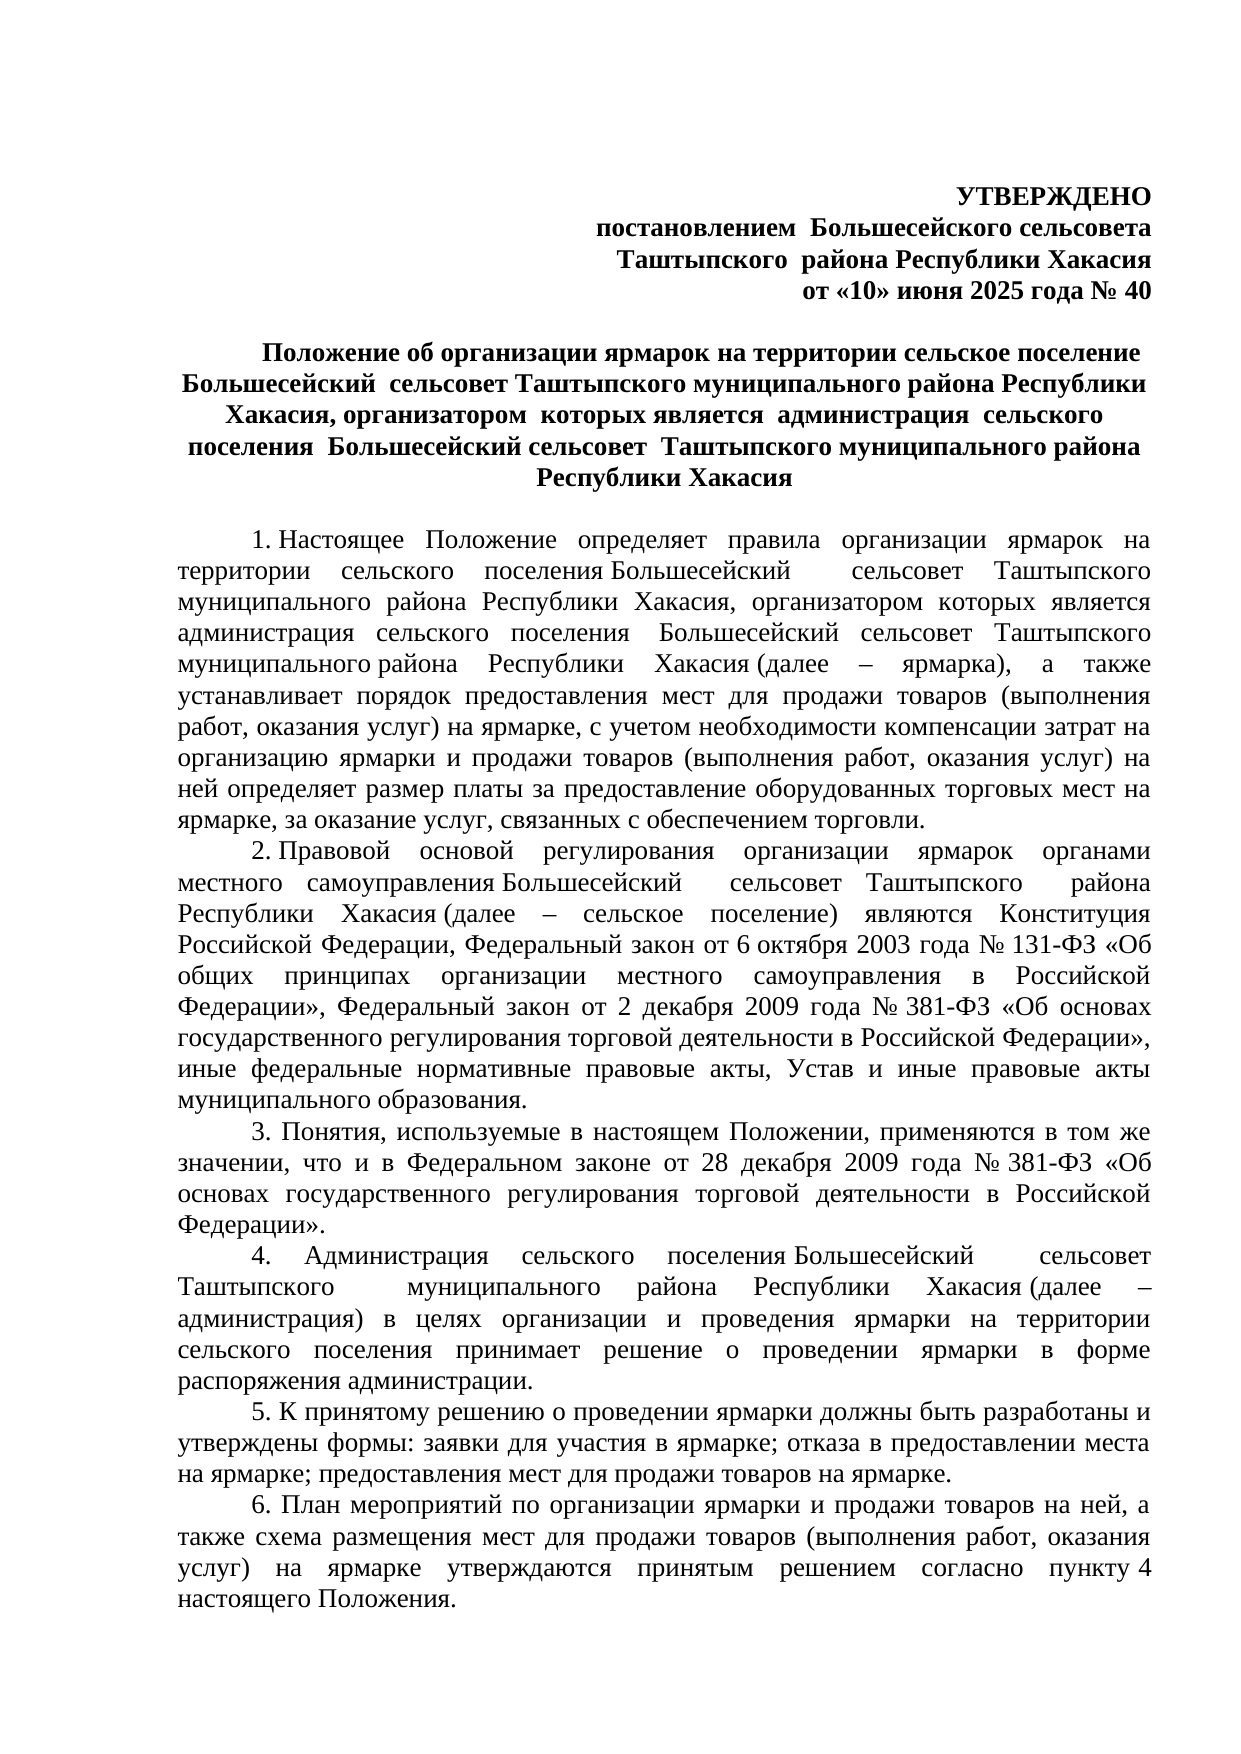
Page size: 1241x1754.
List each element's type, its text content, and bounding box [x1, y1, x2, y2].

text от «10» июня 2025 года № 40 [177, 274, 1152, 305]
text Положение об организации ярмарок на территории сельское поселение Большесейский сельсовет Таштыпского муниципального района Республики Хакасия, организатором которых является администрация сельского поселения Большесейский сельсовет Таштыпского муниципального района Республики Хакасия [177, 336, 1152, 492]
text 4. Администрация сельского поселения Большесейский сельсовет Таштыпского муниципального района Республики Хакасия (далее – администрация) в целях организации и проведения ярмарки на территории сельского поселения принимает решение о проведении ярмарки в форме распоряжения администрации. [177, 1239, 1152, 1395]
text 1. Настоящее Положение определяет правила организации ярмарок на территории сельского поселения Большесейский сельсовет Таштыпского муниципального района Республики Хакасия, организатором которых является администрация сельского поселения Большесейский сельсовет Таштыпского муниципального района Республики Хакасия (далее – ярмарка), а также устанавливает порядок предоставления мест для продажи товаров (выполнения работ, оказания услуг) на ярмарке, с учетом необходимости компенсации затрат на организацию ярмарки и продажи товаров (выполнения работ, оказания услуг) на ней определяет размер платы за предоставление оборудованных торговых мест на ярмарке, за оказание услуг, связанных с обеспечением торговли. [177, 523, 1152, 834]
text УтвержденО [177, 180, 1152, 212]
text 2. Правовой основой регулирования организации ярмарок органами местного самоуправления Большесейский сельсовет Таштыпского района Республики Хакасия (далее – сельское поселение) являются Конституция Российской Федерации, Федеральный закон от 6 октября 2003 года № 131-ФЗ «Об общих принципах организации местного самоуправления в Российской Федерации», Федеральный закон от 2 декабря 2009 года № 381-ФЗ «Об основах государственного регулирования торговой деятельности в Российской Федерации», иные федеральные нормативные правовые акты, Устав и иные правовые акты муниципального образования. [177, 834, 1152, 1115]
text Таштыпского района Республики Хакасия [177, 243, 1152, 274]
text постановлением Большесейского сельсовета [177, 212, 1152, 243]
text 3. Понятия, используемые в настоящем Положении, применяются в том же значении, что и в Федеральном законе от 28 декабря 2009 года № 381-ФЗ «Об основах государственного регулирования торговой деятельности в Российской Федерации». [177, 1115, 1152, 1239]
text 5. К принятому решению о проведении ярмарки должны быть разработаны и утверждены формы: заявки для участия в ярмарке; отказа в предоставлении места на ярмарке; предоставления мест для продажи товаров на ярмарке. [177, 1395, 1152, 1488]
text 6. План мероприятий по организации ярмарки и продажи товаров на ней, а также схема размещения мест для продажи товаров (выполнения работ, оказания услуг) на ярмарке утверждаются принятым решением согласно пункту 4 настоящего Положения. [177, 1488, 1152, 1613]
